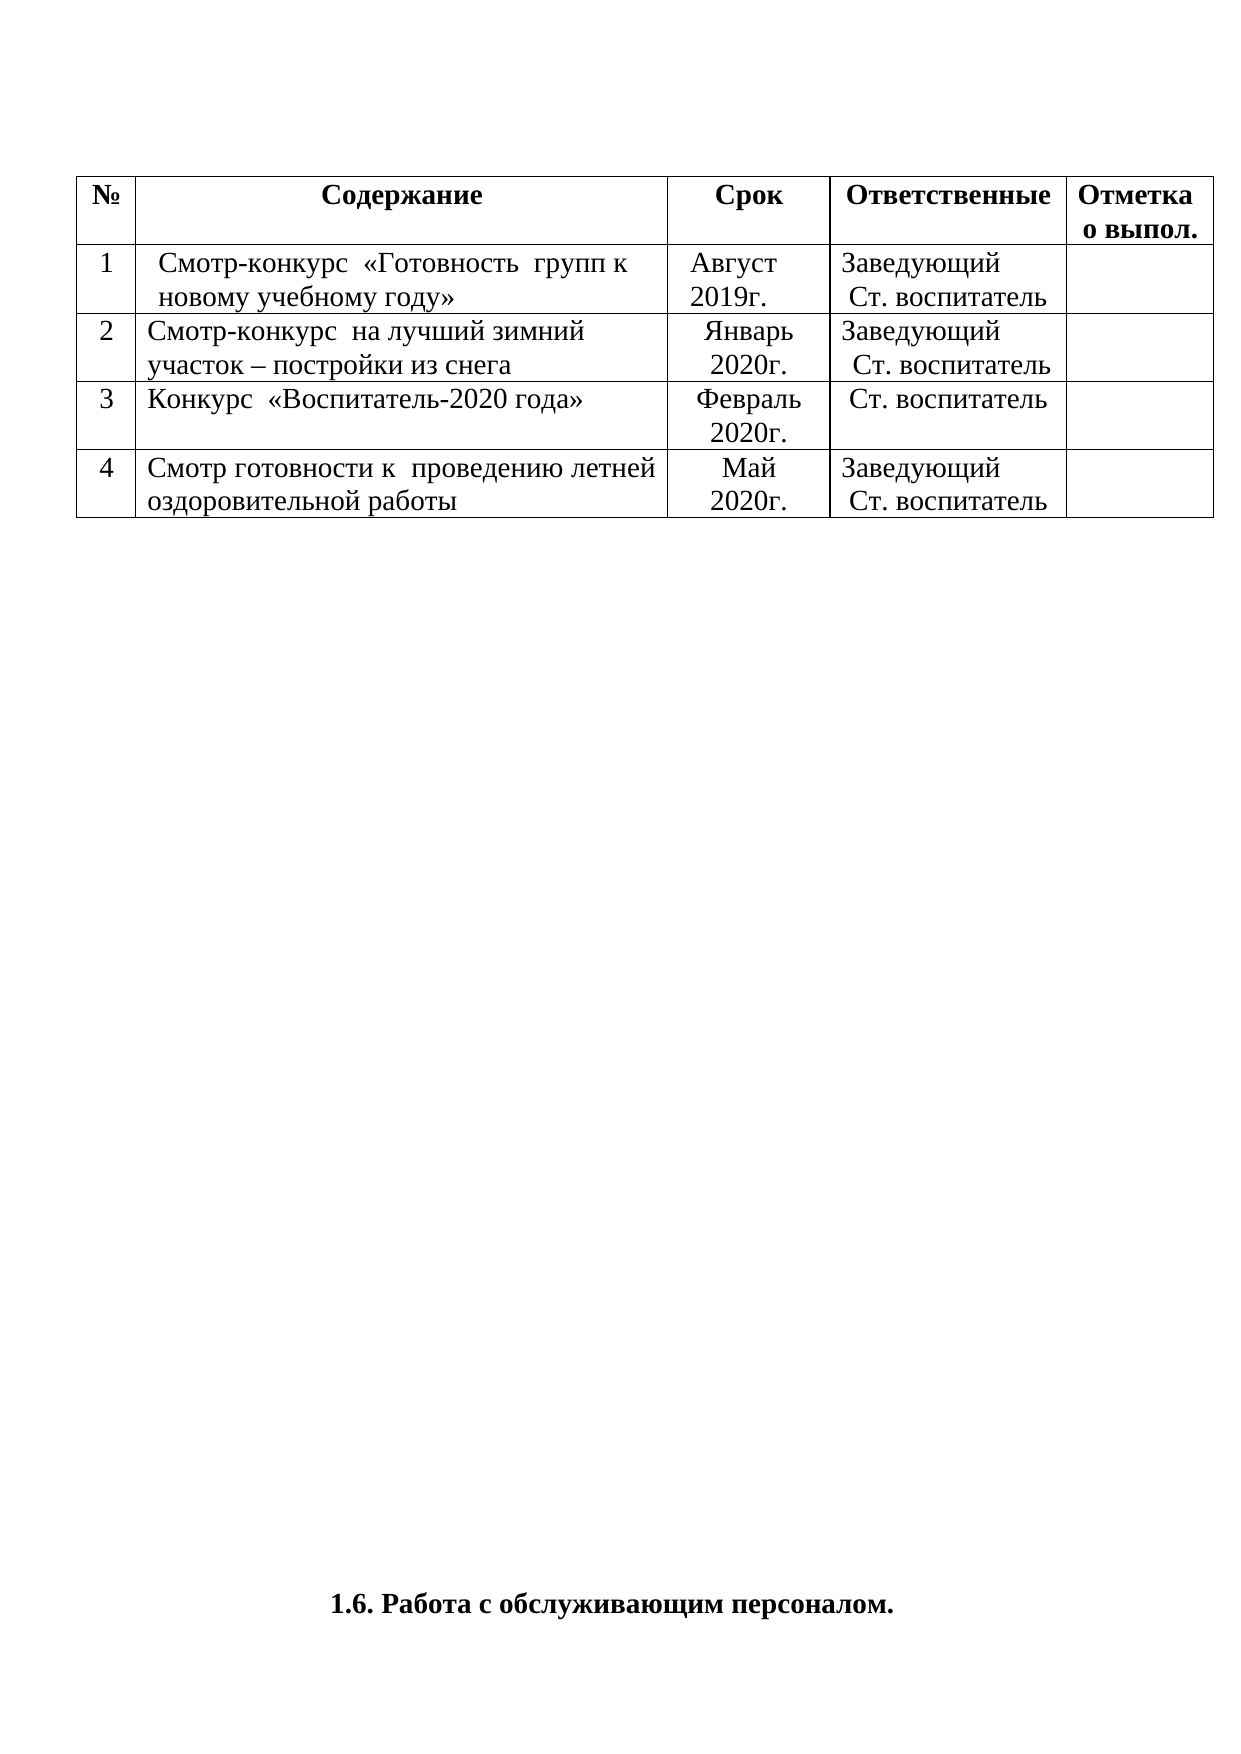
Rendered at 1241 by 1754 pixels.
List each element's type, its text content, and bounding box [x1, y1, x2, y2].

table_header Срок [668, 177, 829, 244]
table_cell Смотр готовности к проведению летней оздоровительной работы [136, 450, 667, 517]
table_cell [1067, 382, 1213, 449]
table_cell Ст. воспитатель [831, 382, 1066, 449]
table_cell 3 [77, 382, 135, 449]
table_cell 1 [77, 245, 135, 312]
text 1.6. Работа с обслуживающим персоналом. [148, 1586, 1152, 1620]
table_cell Заведующий Ст. воспитатель [831, 314, 1066, 381]
table_cell Январь 2020г. [668, 314, 829, 381]
table_cell 4 [77, 450, 135, 517]
table_header Отметка о выпол. [1067, 177, 1213, 244]
table_cell [1067, 450, 1213, 517]
table_cell 2 [77, 314, 135, 381]
table_cell [1067, 314, 1213, 381]
table_cell Февраль 2020г. [668, 382, 829, 449]
table_cell [1067, 245, 1213, 312]
table_cell Смотр-конкурс «Готовность групп к новому учебному году» [136, 245, 667, 312]
table_header Содержание [136, 177, 667, 244]
table_cell Заведующий Ст. воспитатель [831, 450, 1066, 517]
table_header Ответственные [831, 177, 1066, 244]
table_cell Заведующий Ст. воспитатель [831, 245, 1066, 312]
table_header № [77, 177, 135, 244]
table_cell Конкурс «Воспитатель-2020 года» [136, 382, 667, 449]
table_cell Смотр-конкурс на лучший зимний участок – постройки из снега [136, 314, 667, 381]
table_cell Август 2019г. [668, 245, 829, 312]
table_cell Май 2020г. [668, 450, 829, 517]
